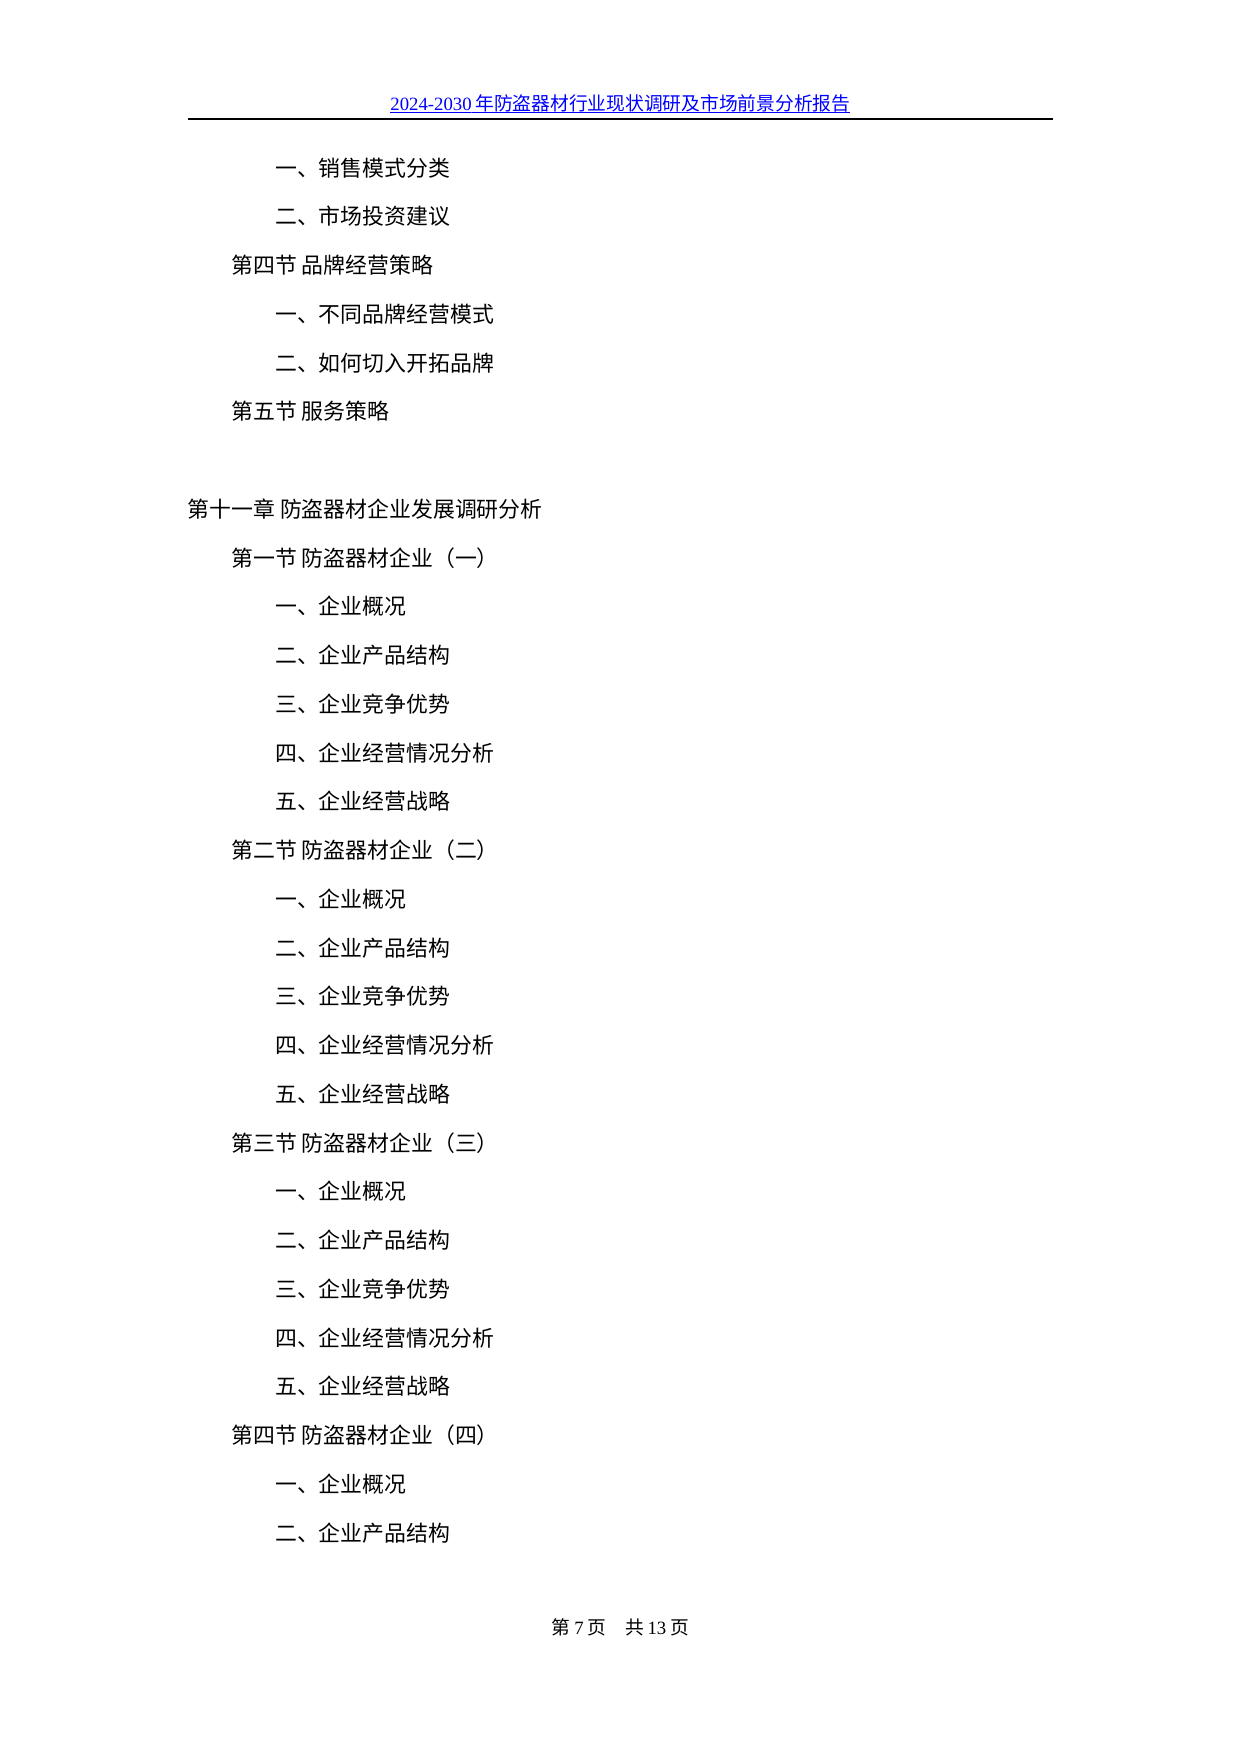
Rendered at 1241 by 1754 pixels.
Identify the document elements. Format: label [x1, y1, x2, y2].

text [187, 150, 1053, 1548]
